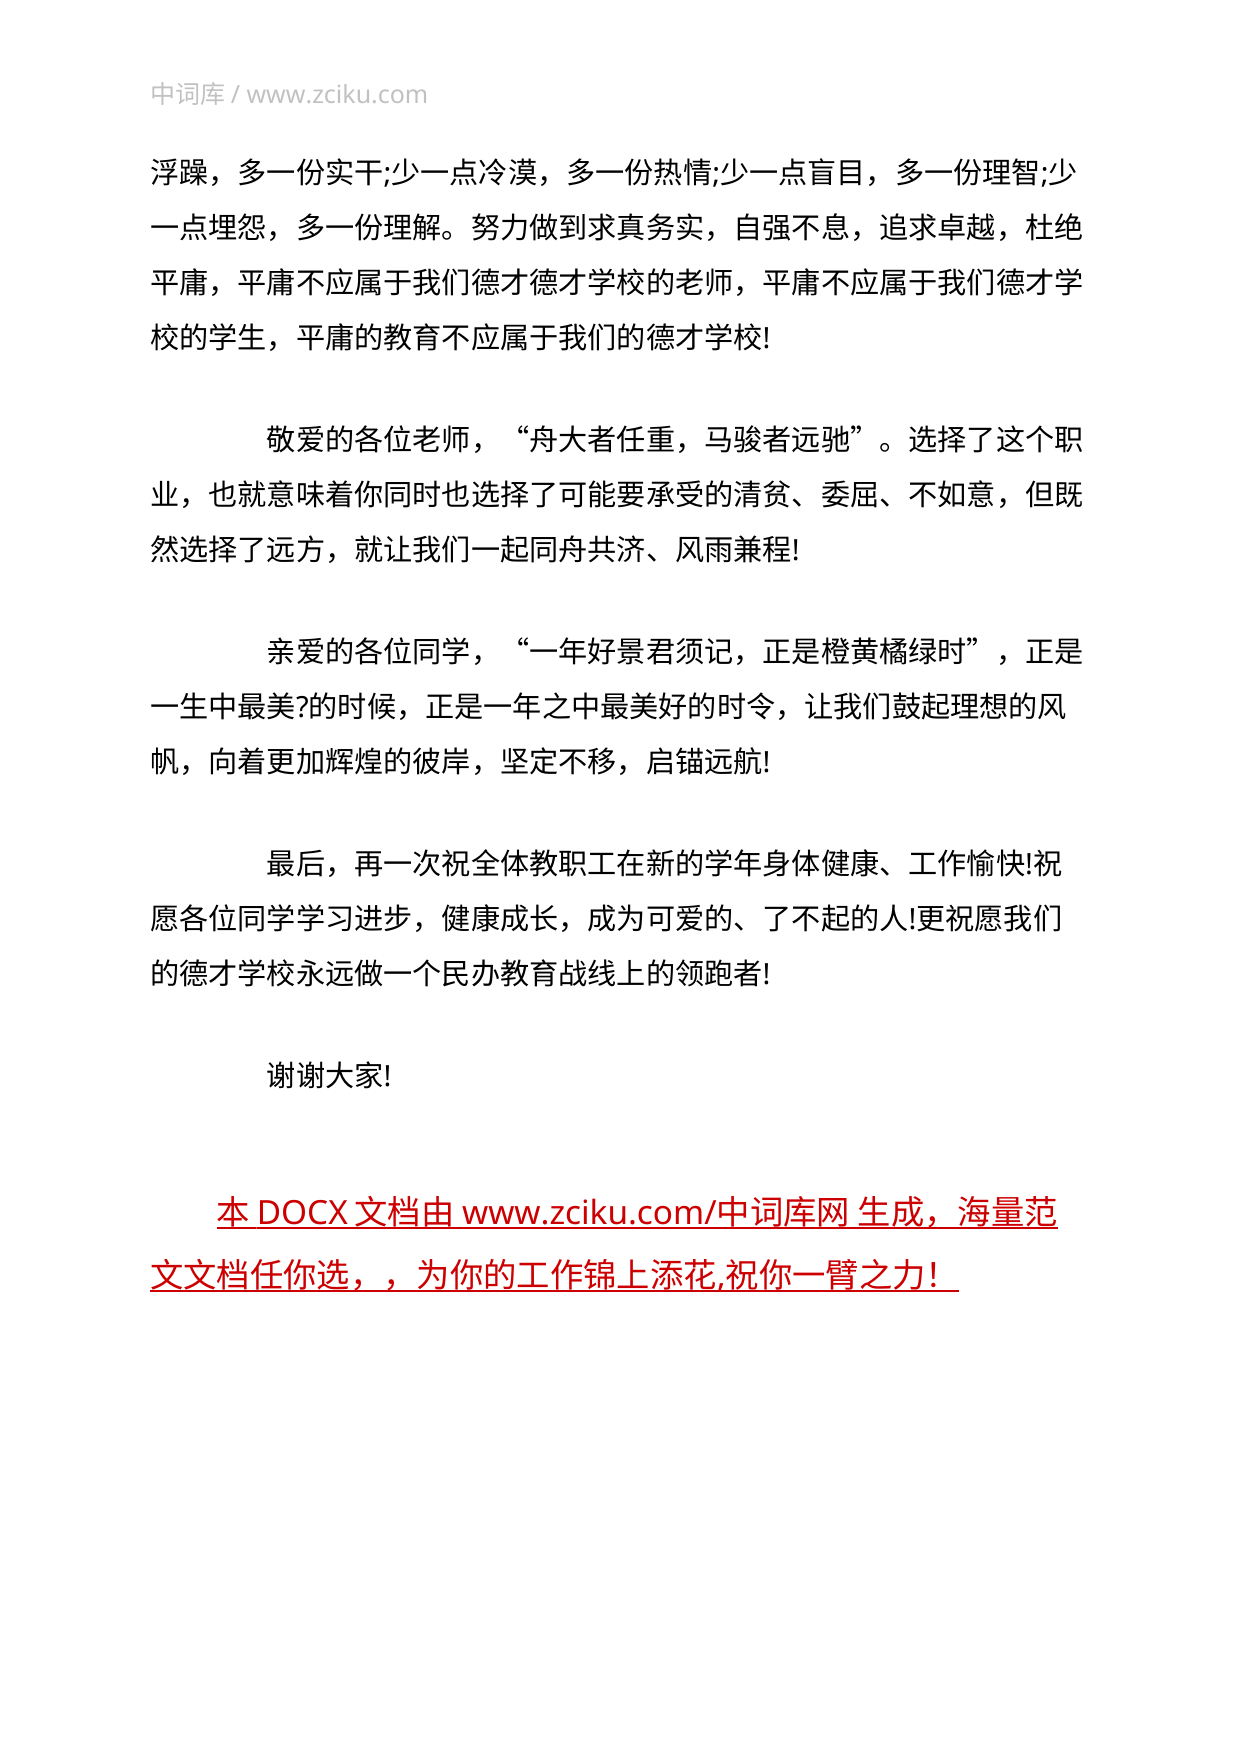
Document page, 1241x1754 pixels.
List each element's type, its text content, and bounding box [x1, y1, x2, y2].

text 谢谢大家! [150, 1052, 1090, 1095]
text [150, 150, 1090, 357]
text 敬爱的各位老师，“舟大者任重，马骏者远驰”。选择了这个职业，也就意味着你同时也选择了可能要承受的清贫、委屈、不如意，但既然选择了远方，就让我们一起同舟共济、风雨兼程! [150, 417, 1090, 569]
text 本DOCX文档由 www.zciku.com/中词库网 生成，海量范文文档任你选，，为你的工作锦上添花,祝你一臂之力！ [150, 1186, 1090, 1297]
text 最后，再一次祝全体教职工在新的学年身体健康、工作愉快!祝愿各位同学学习进步，健康成长，成为可爱的、了不起的人!更祝愿我们的德才学校永远做一个民办教育战线上的领跑者! [150, 840, 1090, 993]
text 亲爱的各位同学，“一年好景君须记，正是橙黄橘绿时”，正是一生中最美?的时候，正是一年之中最美好的时令，让我们鼓起理想的风帆，向着更加辉煌的彼岸，坚定不移，启锚远航! [150, 628, 1090, 781]
